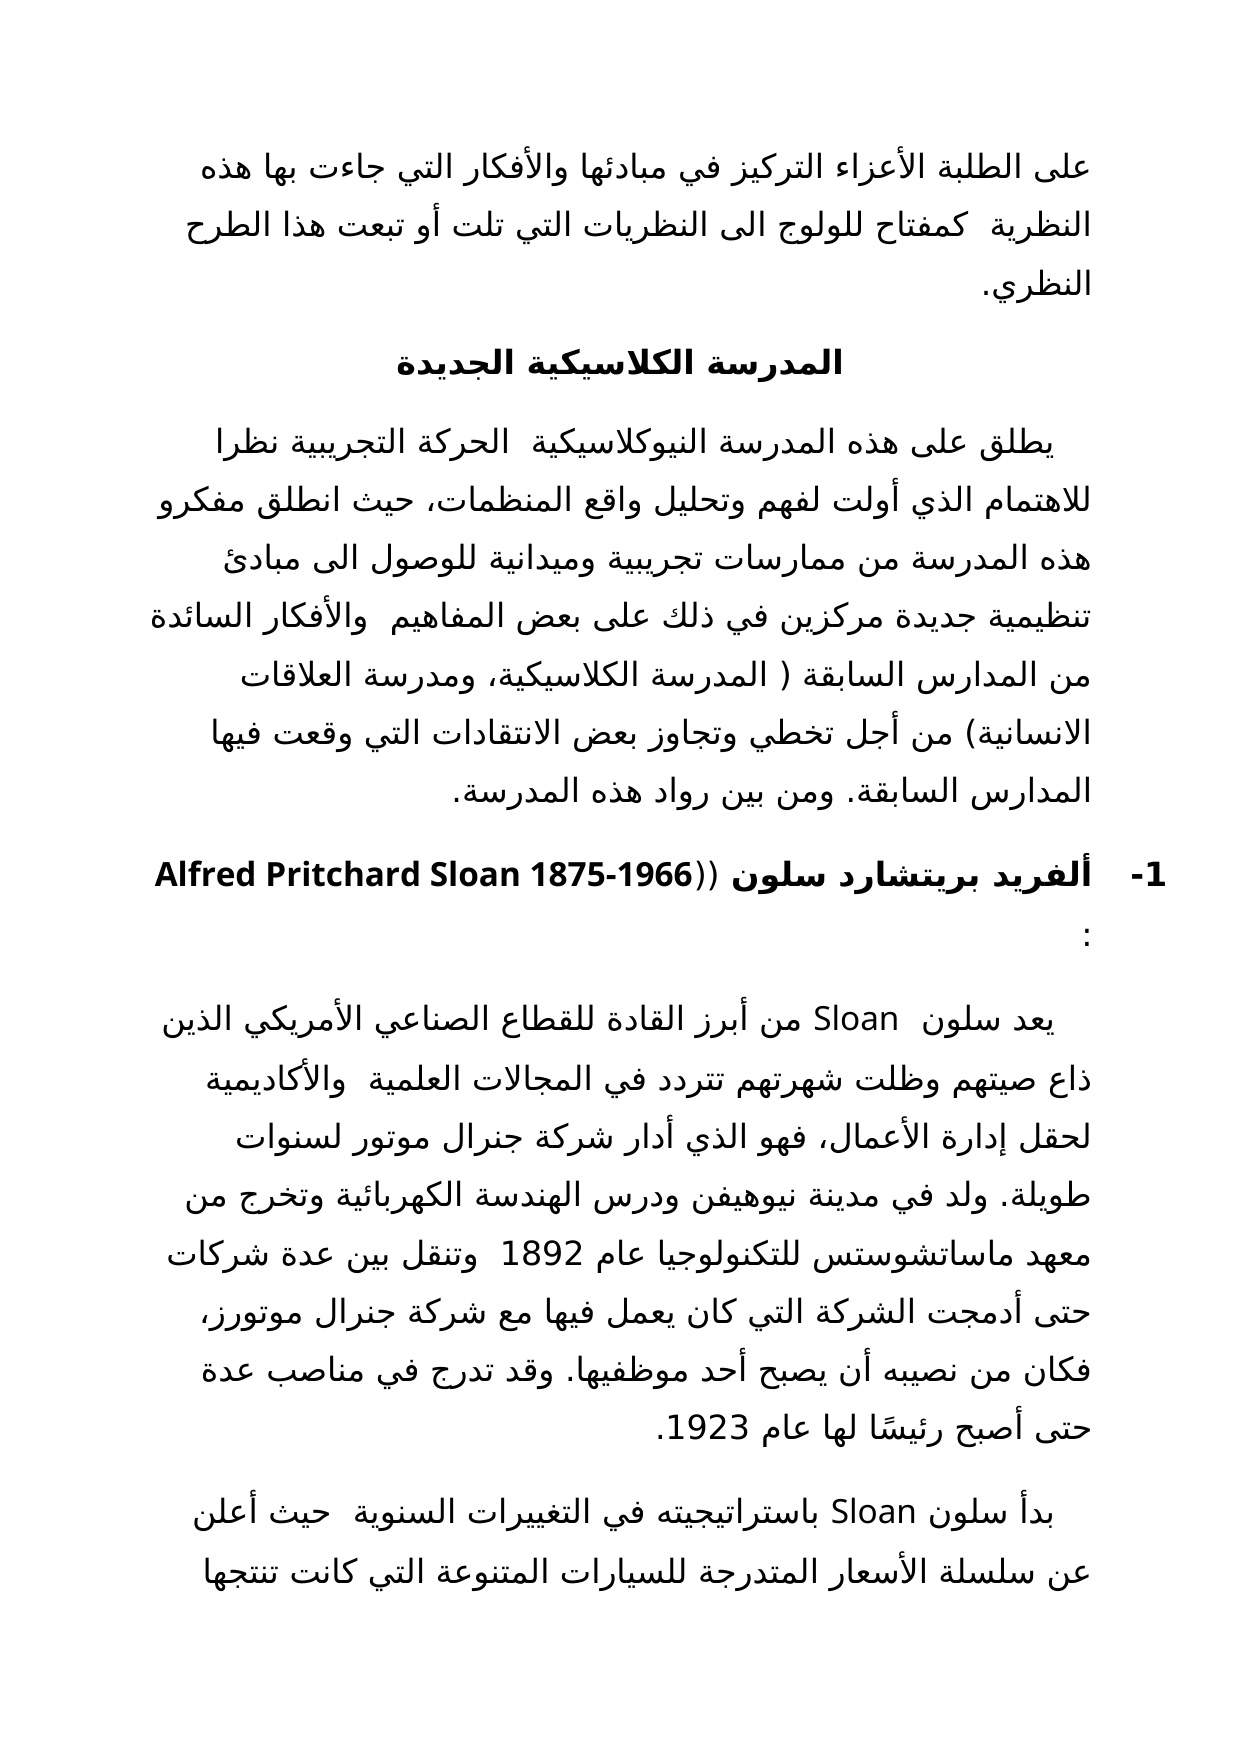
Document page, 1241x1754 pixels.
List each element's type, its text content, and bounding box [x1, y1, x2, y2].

text يطلق على هذه المدرسة النيوكلاسيكية الحركة التجريبية نظرا للاهتمام الذي أولت لفهم وتحليل واقع المنظمات، حيث انطلق مفكرو هذه المدرسة من ممارسات تجريبية وميدانية للوصول الى مبادئ تنظيمية جديدة مركزين في ذلك على بعض المفاهيم والأفكار السائدة من المدارس السابقة ( المدرسة الكلاسيكية، ومدرسة العلاقات الانسانية) من أجل تخطي وتجاوز بعض الانتقادات التي وقعت فيها المدارس السابقة. ومن بين رواد هذه المدرسة. [148, 422, 1093, 810]
text يعد سلون Sloan من أبرز القادة للقطاع الصناعي الأمريكي الذين ذاع صيتهم وظلت شهرتهم تتردد في المجالات العلمية والأكاديمية لحقل إدارة الأعمال، فهو الذي أدار شركة جنرال موتور لسنوات طويلة. ولد في مدينة نيوهيفن ودرس الهندسة الكهربائية وتخرج من معهد ماساتشوستس للتكنولوجيا عام 1892 وتنقل بين عدة شركات حتى أدمجت الشركة التي كان يعمل فيها مع شركة جنرال موتورز، فكان من نصيبه أن يصبح أحد موظفيها. وقد تدرج في مناصب عدة حتى أصبح رئيسًا لها عام 1923. [148, 994, 1093, 1447]
text المدرسة الكلاسيكية الجديدة [148, 343, 1093, 382]
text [148, 1488, 1093, 1591]
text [148, 148, 1093, 303]
list ألفريد بريتشارد سلون ((Alfred Pritchard Sloan 1875-1966 : [148, 851, 1130, 954]
